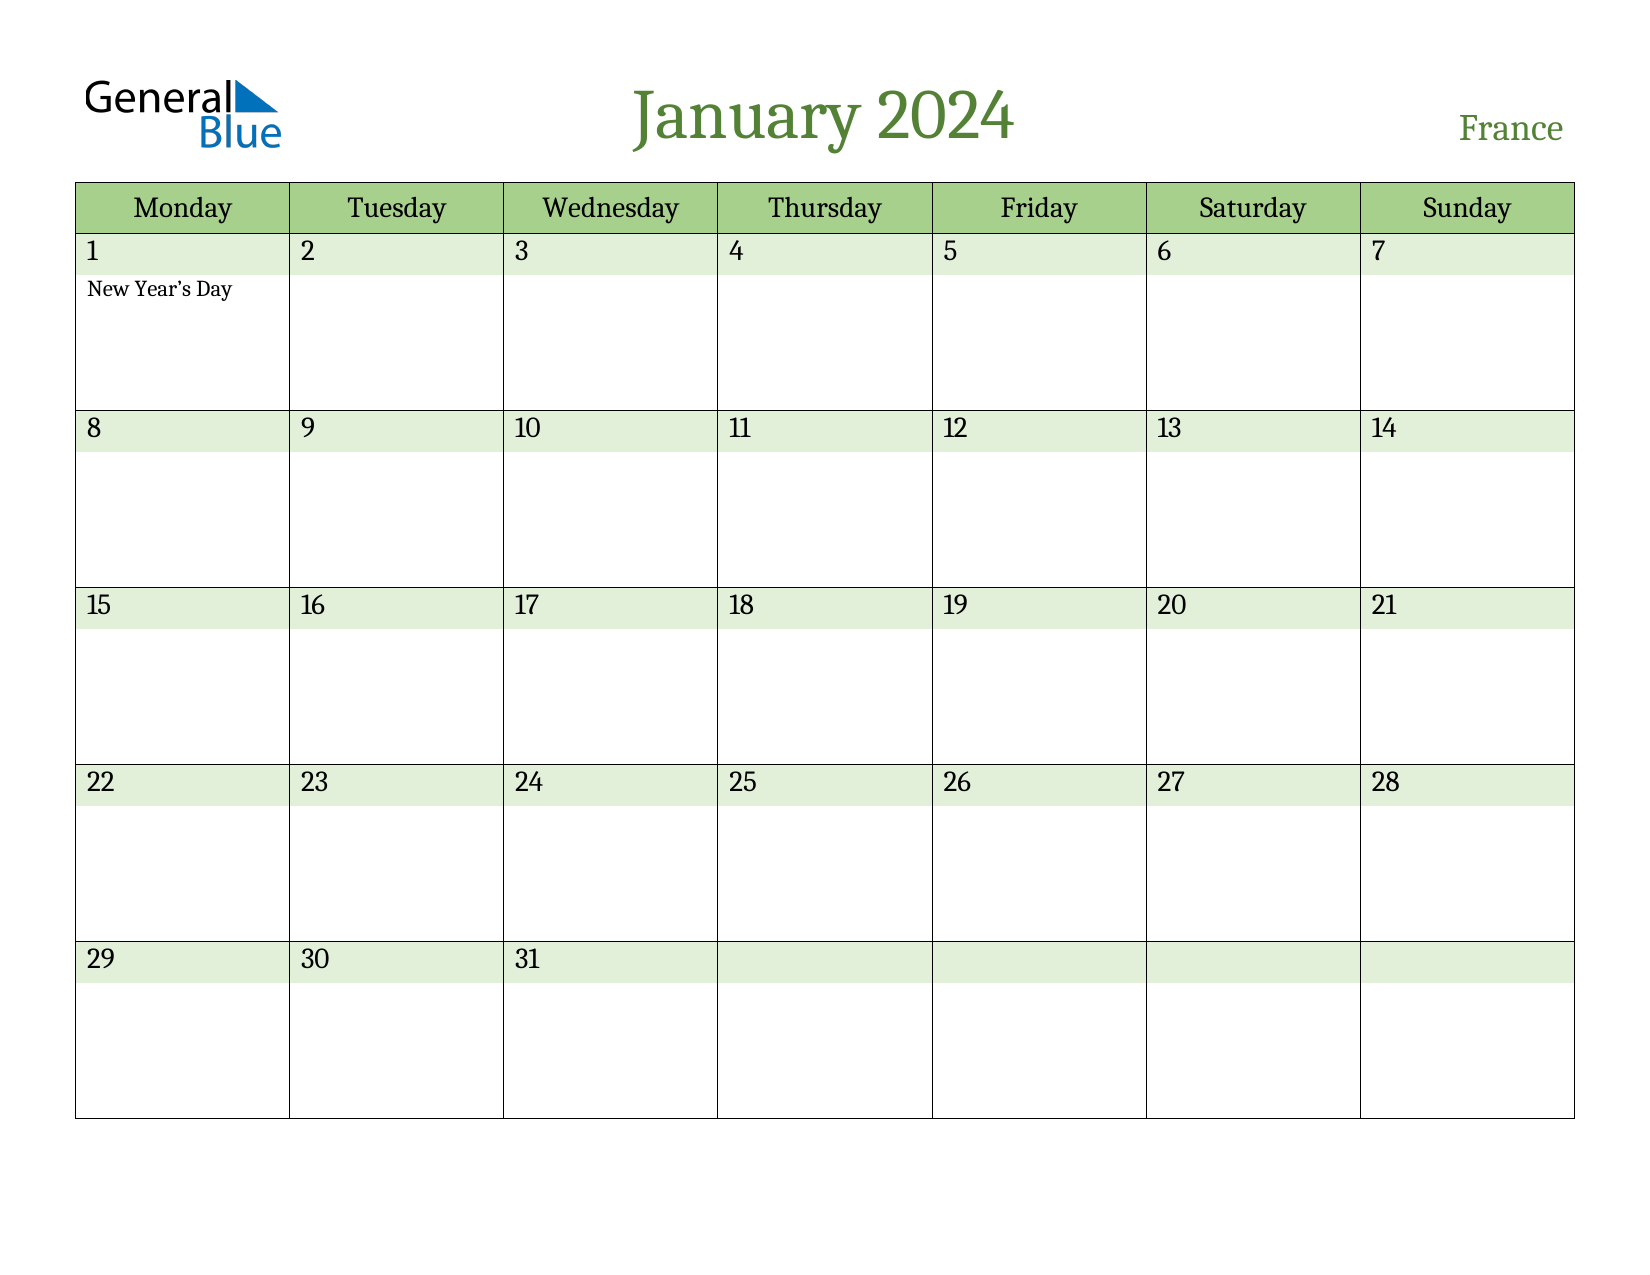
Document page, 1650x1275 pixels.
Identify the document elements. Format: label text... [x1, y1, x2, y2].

table_header [76, 75, 503, 182]
table_cell [1147, 275, 1360, 410]
table_cell 6 [1147, 234, 1360, 275]
table_cell 20 [1147, 588, 1360, 629]
table_cell [504, 452, 717, 587]
table_cell [1361, 806, 1574, 941]
table_cell [1361, 629, 1574, 764]
table_cell [504, 275, 717, 410]
table_cell 23 [290, 765, 503, 806]
table_cell [1147, 806, 1360, 941]
table_cell 17 [504, 588, 717, 629]
table_cell 31 [504, 942, 717, 983]
table_cell [1361, 275, 1574, 410]
table_cell [933, 983, 1146, 1118]
table_cell [504, 806, 717, 941]
table_cell [1147, 452, 1360, 587]
table_cell 12 [933, 411, 1146, 452]
table_cell [718, 629, 932, 764]
table_cell [718, 806, 932, 941]
table_cell 4 [718, 234, 932, 275]
table_cell [76, 452, 289, 587]
table_cell 15 [76, 588, 289, 629]
table_cell [933, 806, 1146, 941]
picture [86, 80, 281, 148]
table_cell [718, 275, 932, 410]
table_cell [290, 806, 503, 941]
table_cell 16 [290, 588, 503, 629]
table_cell 8 [76, 411, 289, 452]
table_cell [718, 942, 932, 983]
table_cell [76, 629, 289, 764]
table_cell 5 [933, 234, 1146, 275]
table_cell Sunday [1361, 183, 1574, 233]
table_cell [76, 983, 289, 1118]
table_cell [718, 452, 932, 587]
table_cell 9 [290, 411, 503, 452]
table_cell [504, 629, 717, 764]
table_cell 30 [290, 942, 503, 983]
table_cell 7 [1361, 234, 1574, 275]
table_cell Thursday [718, 183, 932, 233]
table_cell Friday [933, 183, 1146, 233]
table_cell 28 [1361, 765, 1574, 806]
table_cell 21 [1361, 588, 1574, 629]
table_cell 2 [290, 234, 503, 275]
table_cell [504, 983, 717, 1118]
table_cell 14 [1361, 411, 1574, 452]
table_cell New Year’s Day [76, 275, 289, 410]
table_cell 13 [1147, 411, 1360, 452]
table_cell [933, 452, 1146, 587]
table_cell Monday [76, 183, 289, 233]
table_header France [1146, 75, 1574, 182]
table_cell [1361, 983, 1574, 1118]
table_cell [933, 942, 1146, 983]
table_cell 1 [76, 234, 289, 275]
table_cell 24 [504, 765, 717, 806]
table_cell [76, 806, 289, 941]
table_cell [290, 452, 503, 587]
table_cell 29 [76, 942, 289, 983]
table_cell 3 [504, 234, 717, 275]
table_cell Wednesday [504, 183, 717, 233]
table_cell 22 [76, 765, 289, 806]
table_cell 25 [718, 765, 932, 806]
table_cell [290, 629, 503, 764]
table_cell 26 [933, 765, 1146, 806]
table_cell [718, 983, 932, 1118]
table_cell [933, 629, 1146, 764]
table_cell [1147, 942, 1360, 983]
table_cell 11 [718, 411, 932, 452]
table_cell [290, 983, 503, 1118]
table_header January 2024 [504, 75, 1146, 182]
table_cell [933, 275, 1146, 410]
table_cell [290, 275, 503, 410]
table_cell 27 [1147, 765, 1360, 806]
table_cell 18 [718, 588, 932, 629]
table_cell [1361, 452, 1574, 587]
table_cell 10 [504, 411, 717, 452]
table_cell [1147, 983, 1360, 1118]
table_cell [1361, 942, 1574, 983]
table_cell Tuesday [290, 183, 503, 233]
table_cell [1147, 629, 1360, 764]
table_cell 19 [933, 588, 1146, 629]
table_cell Saturday [1147, 183, 1360, 233]
